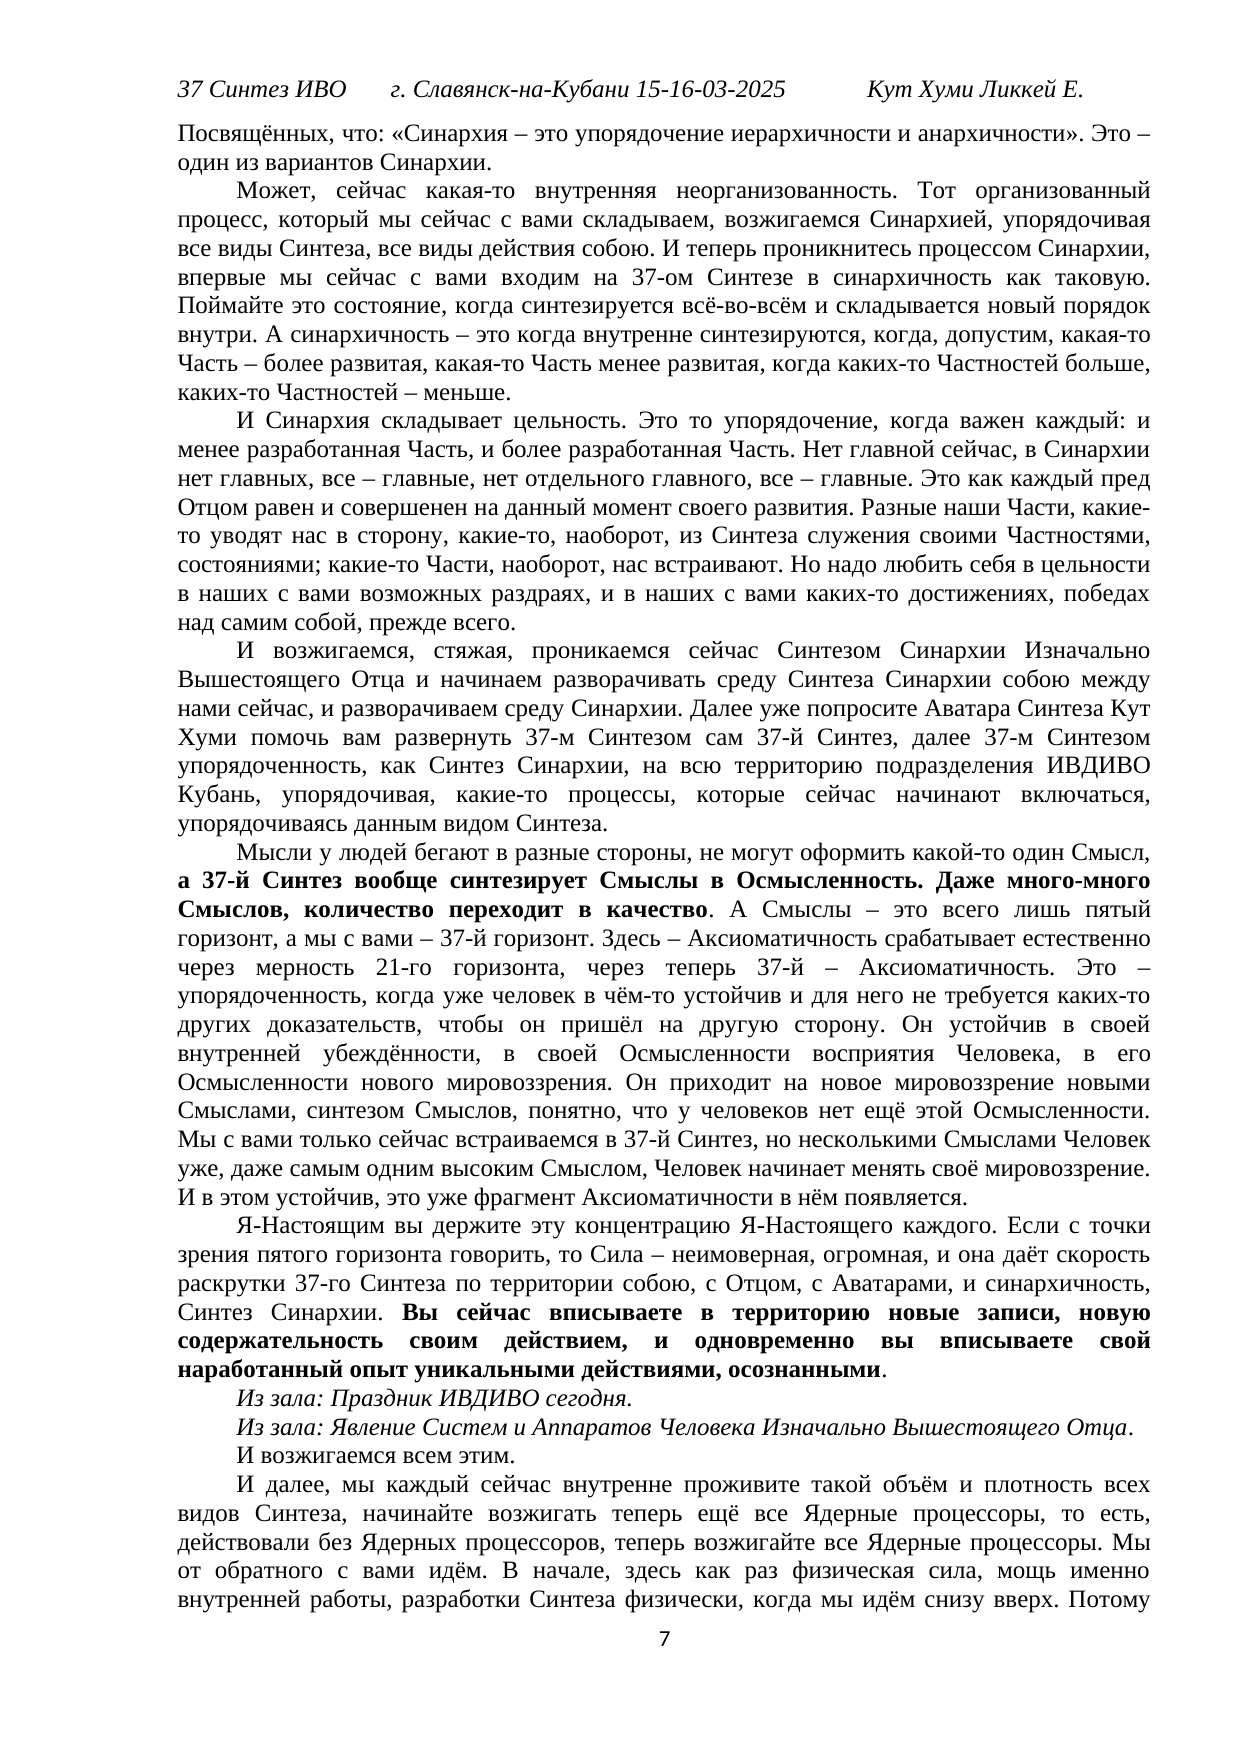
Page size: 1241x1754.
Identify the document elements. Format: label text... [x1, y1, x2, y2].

text И возжигаемся, стяжая, проникаемся сейчас Синтезом Синархии Изначально Вышестоящего Отца и начинаем разворачивать среду Синтеза Синархии собою между нами сейчас, и разворачиваем среду Синархии. Далее уже попросите Аватара Синтеза Кут Хуми помочь вам развернуть 37-м Синтезом сам 37-й Синтез, далее 37-м Синтезом упорядоченность, как Синтез Синархии, на всю территорию подразделения ИВДИВО Кубань, упорядочивая, какие-то процессы, которые сейчас начинают включаться, упорядочиваясь данным видом Синтеза. [177, 636, 1152, 837]
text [177, 118, 1152, 176]
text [177, 1469, 1152, 1613]
text Из зала: Явление Систем и Аппаратов Человека Изначально Вышестоящего Отца. [177, 1412, 1152, 1441]
text И возжигаемся всем этим. [177, 1441, 1152, 1469]
text И Синархия складывает цельность. Это то упорядочение, когда важен каждый: и менее разработанная Часть, и более разработанная Часть. Нет главной сейчас, в Синархии нет главных, все – главные, нет отдельного главного, все – главные. Это как каждый пред Отцом равен и совершенен на данный момент своего развития. Разные наши Части, какие-то уводят нас в сторону, какие-то, наоборот, из Синтеза служения своими Частностями, состояниями; какие-то Части, наоборот, нас встраивают. Но надо любить себя в цельности в наших с вами возможных раздраях, и в наших с вами каких-то достижениях, победах над самим собой, прежде всего. [177, 406, 1152, 636]
text Из зала: Праздник ИВДИВО сегодня. [177, 1383, 1152, 1412]
text Мысли у людей бегают в разные стороны, не могут оформить какой-то один Смысл, а 37-й Синтез вообще синтезирует Смыслы в Осмысленность. Даже много-много Смыслов, количество переходит в качество. А Смыслы – это всего лишь пятый горизонт, а мы с вами – 37-й горизонт. Здесь – Аксиоматичность срабатывает естественно через мерность 21-го горизонта, через теперь 37-й – Аксиоматичность. Это – упорядоченность, когда уже человек в чём-то устойчив и для него не требуется каких-то других доказательств, чтобы он пришёл на другую сторону. Он устойчив в своей внутренней убеждённости, в своей Осмысленности восприятия Человека, в его Осмысленности нового мировоззрения. Он приходит на новое мировоззрение новыми Смыслами, синтезом Смыслов, понятно, что у человеков нет ещё этой Осмысленности. Мы с вами только сейчас встраиваемся в 37-й Синтез, но несколькими Смыслами Человек уже, даже самым одним высоким Смыслом, Человек начинает менять своё мировоззрение. И в этом устойчив, это уже фрагмент Аксиоматичности в нём появляется. [177, 837, 1152, 1211]
text Я-Настоящим вы держите эту концентрацию Я-Настоящего каждого. Если с точки зрения пятого горизонта говорить, то Сила – неимоверная, огромная, и она даёт скорость раскрутки 37-го Синтеза по территории собою, с Отцом, с Аватарами, и синархичность, Синтез Синархии. Вы сейчас вписываете в территорию новые записи, новую содержательность своим действием, и одновременно вы вписываете свой наработанный опыт уникальными действиями, осознанными. [177, 1211, 1152, 1383]
text Может, сейчас какая-то внутренняя неорганизованность. Тот организованный процесс, который мы сейчас с вами складываем, возжигаемся Синархией, упорядочивая все виды Синтеза, все виды действия собою. И теперь проникнитесь процессом Синархии, впервые мы сейчас с вами входим на 37-ом Синтезе в синархичность как таковую. Поймайте это состояние, когда синтезируется всё-во-всём и складывается новый порядок внутри. А синархичность – это когда внутренне синтезируются, когда, допустим, какая-то Часть – более развитая, какая-то Часть менее развитая, когда каких-то Частностей больше, каких-то Частностей – меньше. [177, 176, 1152, 406]
